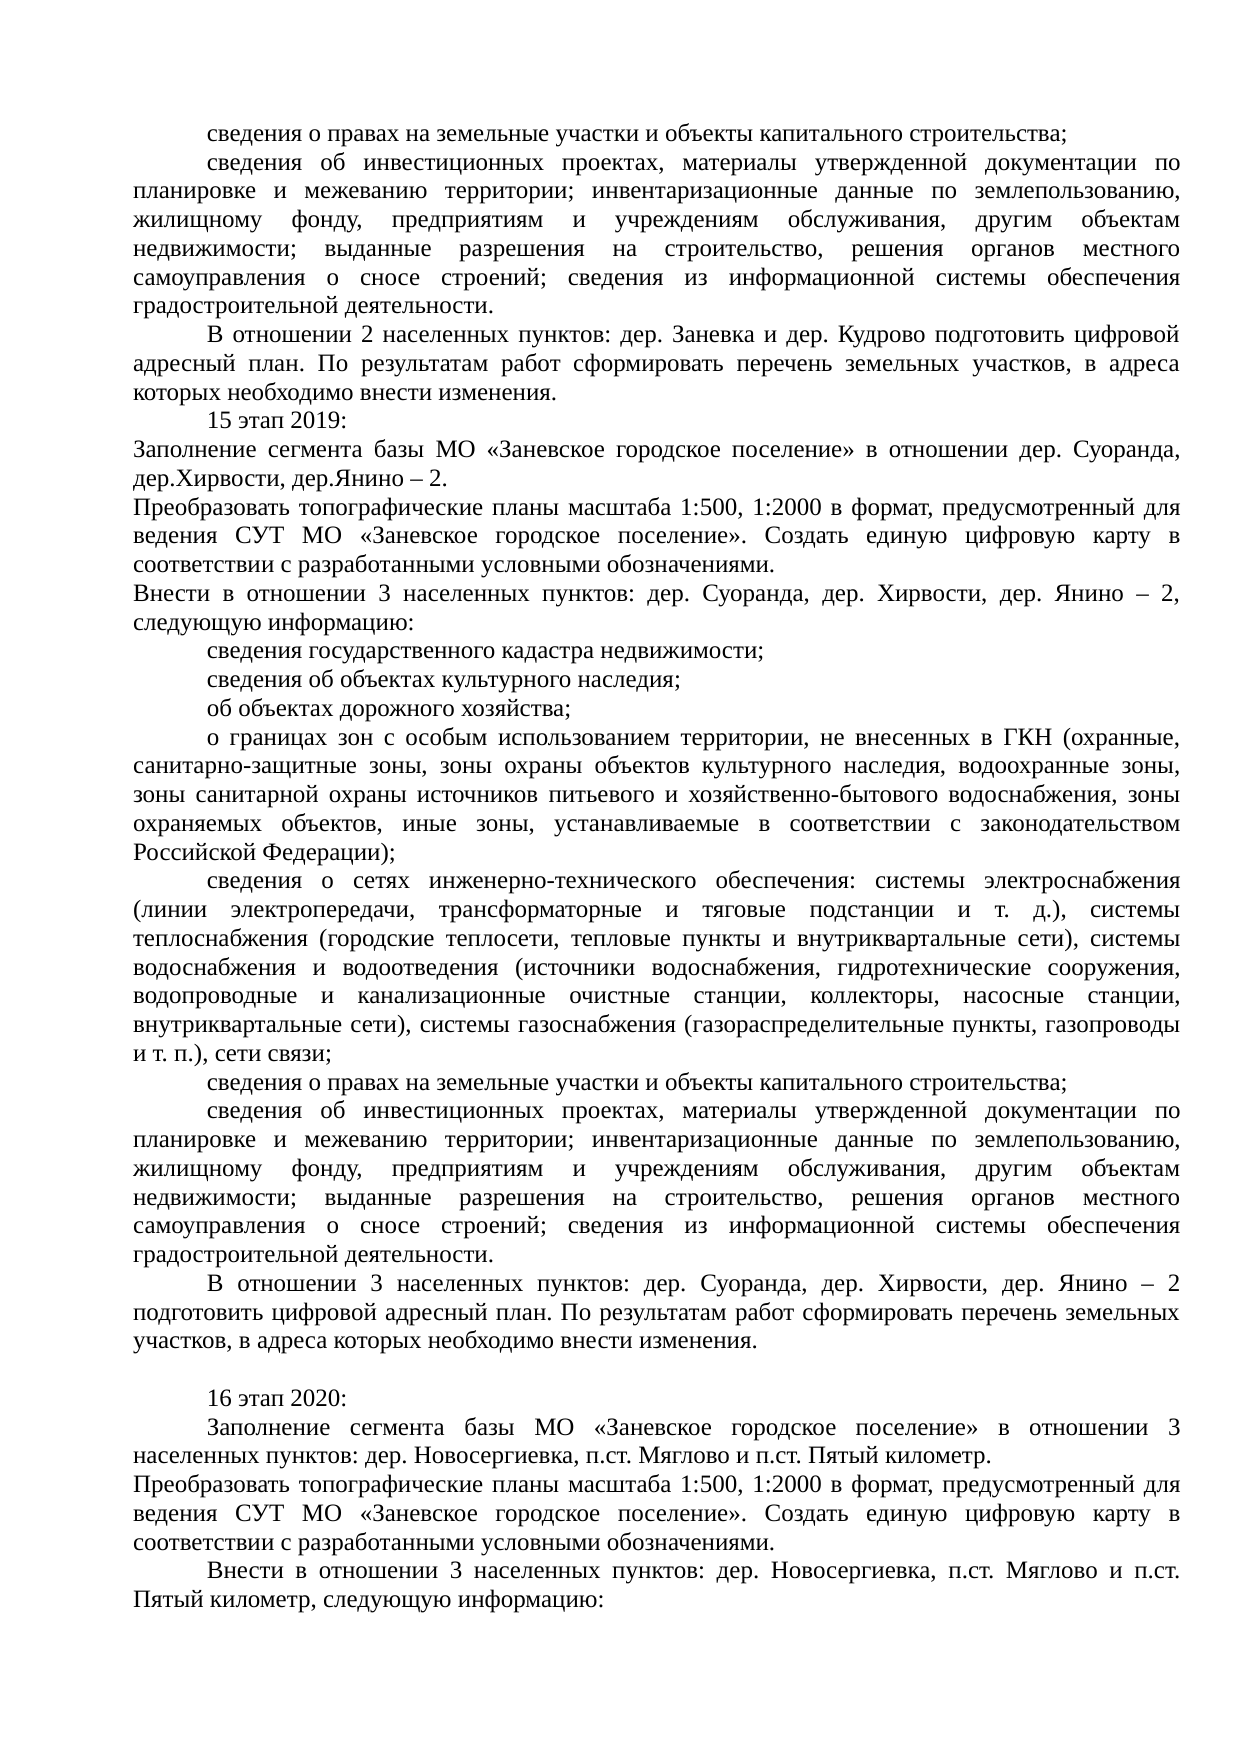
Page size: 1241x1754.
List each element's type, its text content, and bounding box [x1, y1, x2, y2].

text сведения об инвестиционных проектах, материалы утвержденной документации по планировке и межеванию территории; инвентаризационные данные по землепользованию, жилищному фонду, предприятиям и учреждениям обслуживания, другим объектам недвижимости; выданные разрешения на строительство, решения органов местного самоуправления о сносе строений; сведения из информационной системы обеспечения градостроительной деятельности. [133, 147, 1181, 319]
text Заполнение сегмента базы МО «Заневское городское поселение» в отношении дер. Суоранда, дер.Хирвости, дер.Янино – 2. [133, 434, 1181, 492]
text 16 этап 2020: [133, 1383, 1181, 1412]
text Преобразовать топографические планы масштаба 1:500, 1:2000 в формат, предусмотренный для ведения СУТ МО «Заневское городское поселение». Создать единую цифровую карту в соответствии с разработанными условными обозначениями. [133, 492, 1181, 578]
text сведения об инвестиционных проектах, материалы утвержденной документации по планировке и межеванию территории; инвентаризационные данные по землепользованию, жилищному фонду, предприятиям и учреждениям обслуживания, другим объектам недвижимости; выданные разрешения на строительство, решения органов местного самоуправления о сносе строений; сведения из информационной системы обеспечения градостроительной деятельности. [133, 1096, 1181, 1268]
text Внести в отношении 3 населенных пунктов: дер. Суоранда, дер. Хирвости, дер. Янино – 2, следующую информацию: [133, 578, 1181, 636]
text В отношении 2 населенных пунктов: дер. Заневка и дер. Кудрово подготовить цифровой адресный план. По результатам работ сформировать перечень земельных участков, в адреса которых необходимо внести изменения. [133, 319, 1181, 406]
text сведения об объектах культурного наследия; [133, 664, 1181, 693]
text В отношении 3 населенных пунктов: дер. Суоранда, дер. Хирвости, дер. Янино – 2 подготовить цифровой адресный план. По результатам работ сформировать перечень земельных участков, в адреса которых необходимо внести изменения. [133, 1268, 1181, 1354]
text Заполнение сегмента базы МО «Заневское городское поселение» в отношении 3 населенных пунктов: дер. Новосергиевка, п.ст. Мяглово и п.ст. Пятый километр. [133, 1412, 1181, 1469]
text сведения о сетях инженерно-технического обеспечения: системы электроснабжения (линии электропередачи, трансформаторные и тяговые подстанции и т. д.), системы теплоснабжения (городские теплосети, тепловые пункты и внутриквартальные сети), системы водоснабжения и водоотведения (источники водоснабжения, гидротехнические сооружения, водопроводные и канализационные очистные станции, коллекторы, насосные станции, внутриквартальные сети), системы газоснабжения (газораспределительные пункты, газопроводы и т. п.), сети связи; [133, 866, 1181, 1067]
text сведения о правах на земельные участки и объекты капитального строительства; [133, 118, 1181, 147]
text 15 этап 2019: [133, 406, 1181, 434]
text Преобразовать топографические планы масштаба 1:500, 1:2000 в формат, предусмотренный для ведения СУТ МО «Заневское городское поселение». Создать единую цифровую карту в соответствии с разработанными условными обозначениями. [133, 1469, 1181, 1556]
text сведения государственного кадастра недвижимости; [133, 636, 1181, 664]
text о границах зон с особым использованием территории, не внесенных в ГКН (охранные, санитарно-защитные зоны, зоны охраны объектов культурного наследия, водоохранные зоны, зоны санитарной охраны источников питьевого и хозяйственно-бытового водоснабжения, зоны охраняемых объектов, иные зоны, устанавливаемые в соответствии с законодательством Российской Федерации); [133, 722, 1181, 866]
text сведения о правах на земельные участки и объекты капитального строительства; [133, 1067, 1181, 1096]
text Внести в отношении 3 населенных пунктов: дер. Новосергиевка, п.ст. Мяглово и п.ст. Пятый километр, следующую информацию: [133, 1556, 1181, 1613]
text об объектах дорожного хозяйства; [133, 693, 1181, 722]
